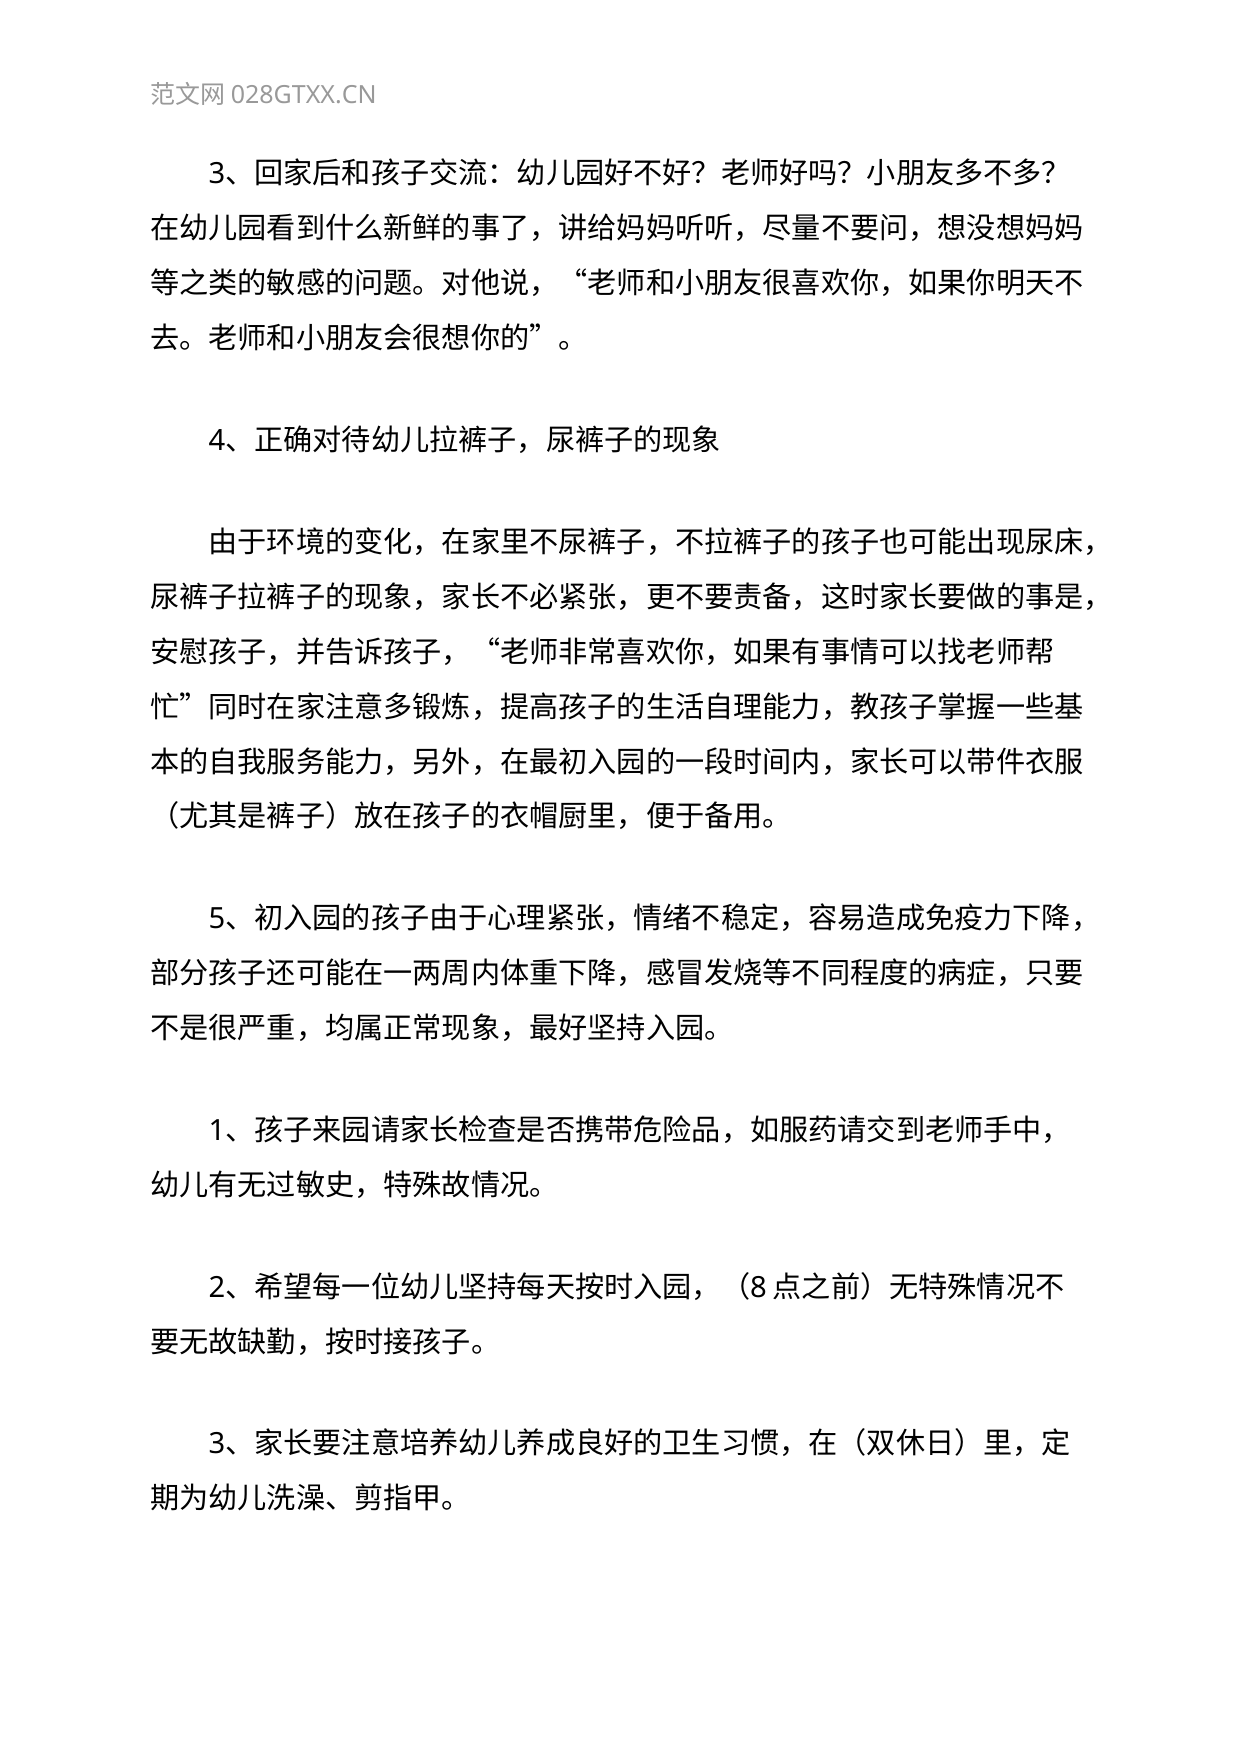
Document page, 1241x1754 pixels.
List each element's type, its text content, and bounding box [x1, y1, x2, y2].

text 3、家长要注意培养幼儿养成良好的卫生习惯，在（双休日）里，定期为幼儿洗澡、剪指甲。 [150, 1420, 1090, 1517]
text 2、希望每一位幼儿坚持每天按时入园，（8点之前）无特殊情况不要无故缺勤，按时接孩子。 [150, 1263, 1090, 1361]
text 3、回家后和孩子交流：幼儿园好不好？老师好吗？小朋友多不多？在幼儿园看到什么新鲜的事了，讲给妈妈听听，尽量不要问，想没想妈妈等之类的敏感的问题。对他说，“老师和小朋友很喜欢你，如果你明天不去。老师和小朋友会很想你的”。 [150, 150, 1090, 357]
text 1、孩子来园请家长检查是否携带危险品，如服药请交到老师手中，幼儿有无过敏史，特殊故情况。 [150, 1106, 1090, 1204]
text 5、初入园的孩子由于心理紧张，情绪不稳定，容易造成免疫力下降，部分孩子还可能在一两周内体重下降，感冒发烧等不同程度的病症，只要不是很严重，均属正常现象，最好坚持入园。 [150, 895, 1090, 1047]
text 4、正确对待幼儿拉裤子，尿裤子的现象 [150, 417, 1090, 459]
text 由于环境的变化，在家里不尿裤子，不拉裤子的孩子也可能出现尿床，尿裤子拉裤子的现象，家长不必紧张，更不要责备，这时家长要做的事是，安慰孩子，并告诉孩子，“老师非常喜欢你，如果有事情可以找老师帮忙”同时在家注意多锻炼，提高孩子的生活自理能力，教孩子掌握一些基本的自我服务能力，另外，在最初入园的一段时间内，家长可以带件衣服（尤其是裤子）放在孩子的衣帽厨里，便于备用。 [150, 518, 1090, 835]
